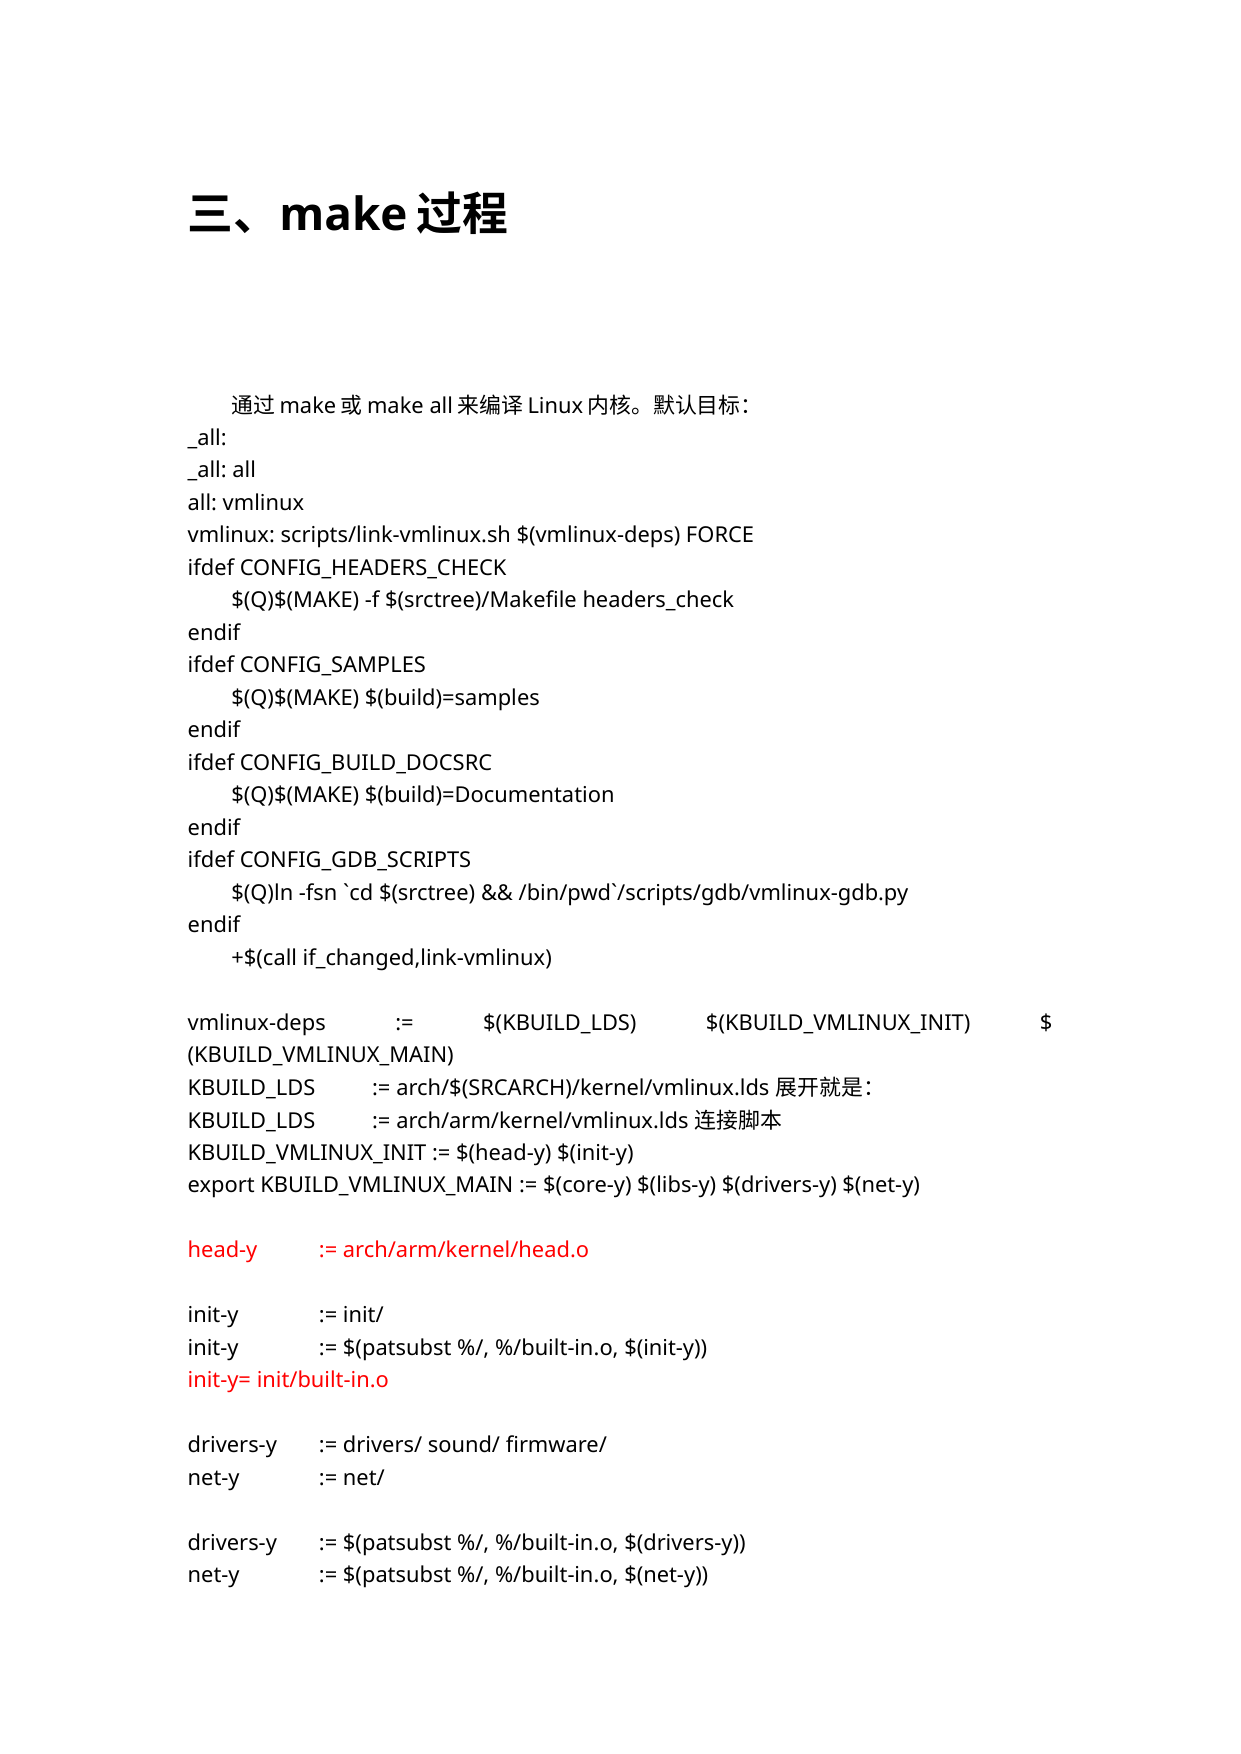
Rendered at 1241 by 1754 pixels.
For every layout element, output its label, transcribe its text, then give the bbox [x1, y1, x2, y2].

text $(Q)ln -fsn `cd $(srctree) && /bin/pwd`/scripts/gdb/vmlinux-gdb.py [187, 875, 1053, 908]
text _all: all [187, 453, 1053, 485]
text drivers-y := $(patsubst %/, %/built-in.o, $(drivers-y)) [187, 1525, 1053, 1558]
text init-y= init/built-in.o [187, 1363, 1053, 1395]
text endif [187, 615, 1053, 648]
text vmlinux: scripts/link-vmlinux.sh $(vmlinux-deps) FORCE [187, 518, 1053, 550]
subtitle 三、make过程 [187, 162, 1053, 259]
text head-y := arch/arm/kernel/head.o [187, 1233, 1053, 1265]
text endif [187, 713, 1053, 745]
text 通过make或make all来编译Linux内核。默认目标： [187, 388, 1053, 420]
text $(Q)$(MAKE) -f $(srctree)/Makefile headers_check [187, 583, 1053, 615]
text export KBUILD_VMLINUX_MAIN := $(core-y) $(libs-y) $(drivers-y) $(net-y) [187, 1168, 1053, 1200]
text $(Q)$(MAKE) $(build)=Documentation [187, 778, 1053, 810]
text ifdef CONFIG_GDB_SCRIPTS [187, 843, 1053, 875]
text +$(call if_changed,link-vmlinux) [187, 940, 1053, 973]
text init-y := $(patsubst %/, %/built-in.o, $(init-y)) [187, 1330, 1053, 1363]
text all: vmlinux [187, 485, 1053, 518]
text $(Q)$(MAKE) $(build)=samples [187, 680, 1053, 713]
text net-y := $(patsubst %/, %/built-in.o, $(net-y)) [187, 1558, 1053, 1590]
text net-y := net/ [187, 1460, 1053, 1493]
text endif [187, 908, 1053, 940]
text ifdef CONFIG_HEADERS_CHECK [187, 550, 1053, 583]
text init-y := init/ [187, 1298, 1053, 1330]
text KBUILD_LDS := arch/arm/kernel/vmlinux.lds 连接脚本 [187, 1103, 1053, 1135]
text ifdef CONFIG_BUILD_DOCSRC [187, 745, 1053, 778]
text KBUILD_LDS := arch/$(SRCARCH)/kernel/vmlinux.lds 展开就是： [187, 1070, 1053, 1103]
text endif [187, 810, 1053, 843]
text KBUILD_VMLINUX_INIT := $(head-y) $(init-y) [187, 1135, 1053, 1168]
text _all: [187, 420, 1053, 453]
text vmlinux-deps := $(KBUILD_LDS) $(KBUILD_VMLINUX_INIT) $(KBUILD_VMLINUX_MAIN) [187, 1005, 1053, 1070]
text drivers-y := drivers/ sound/ firmware/ [187, 1428, 1053, 1460]
text ifdef CONFIG_SAMPLES [187, 648, 1053, 680]
